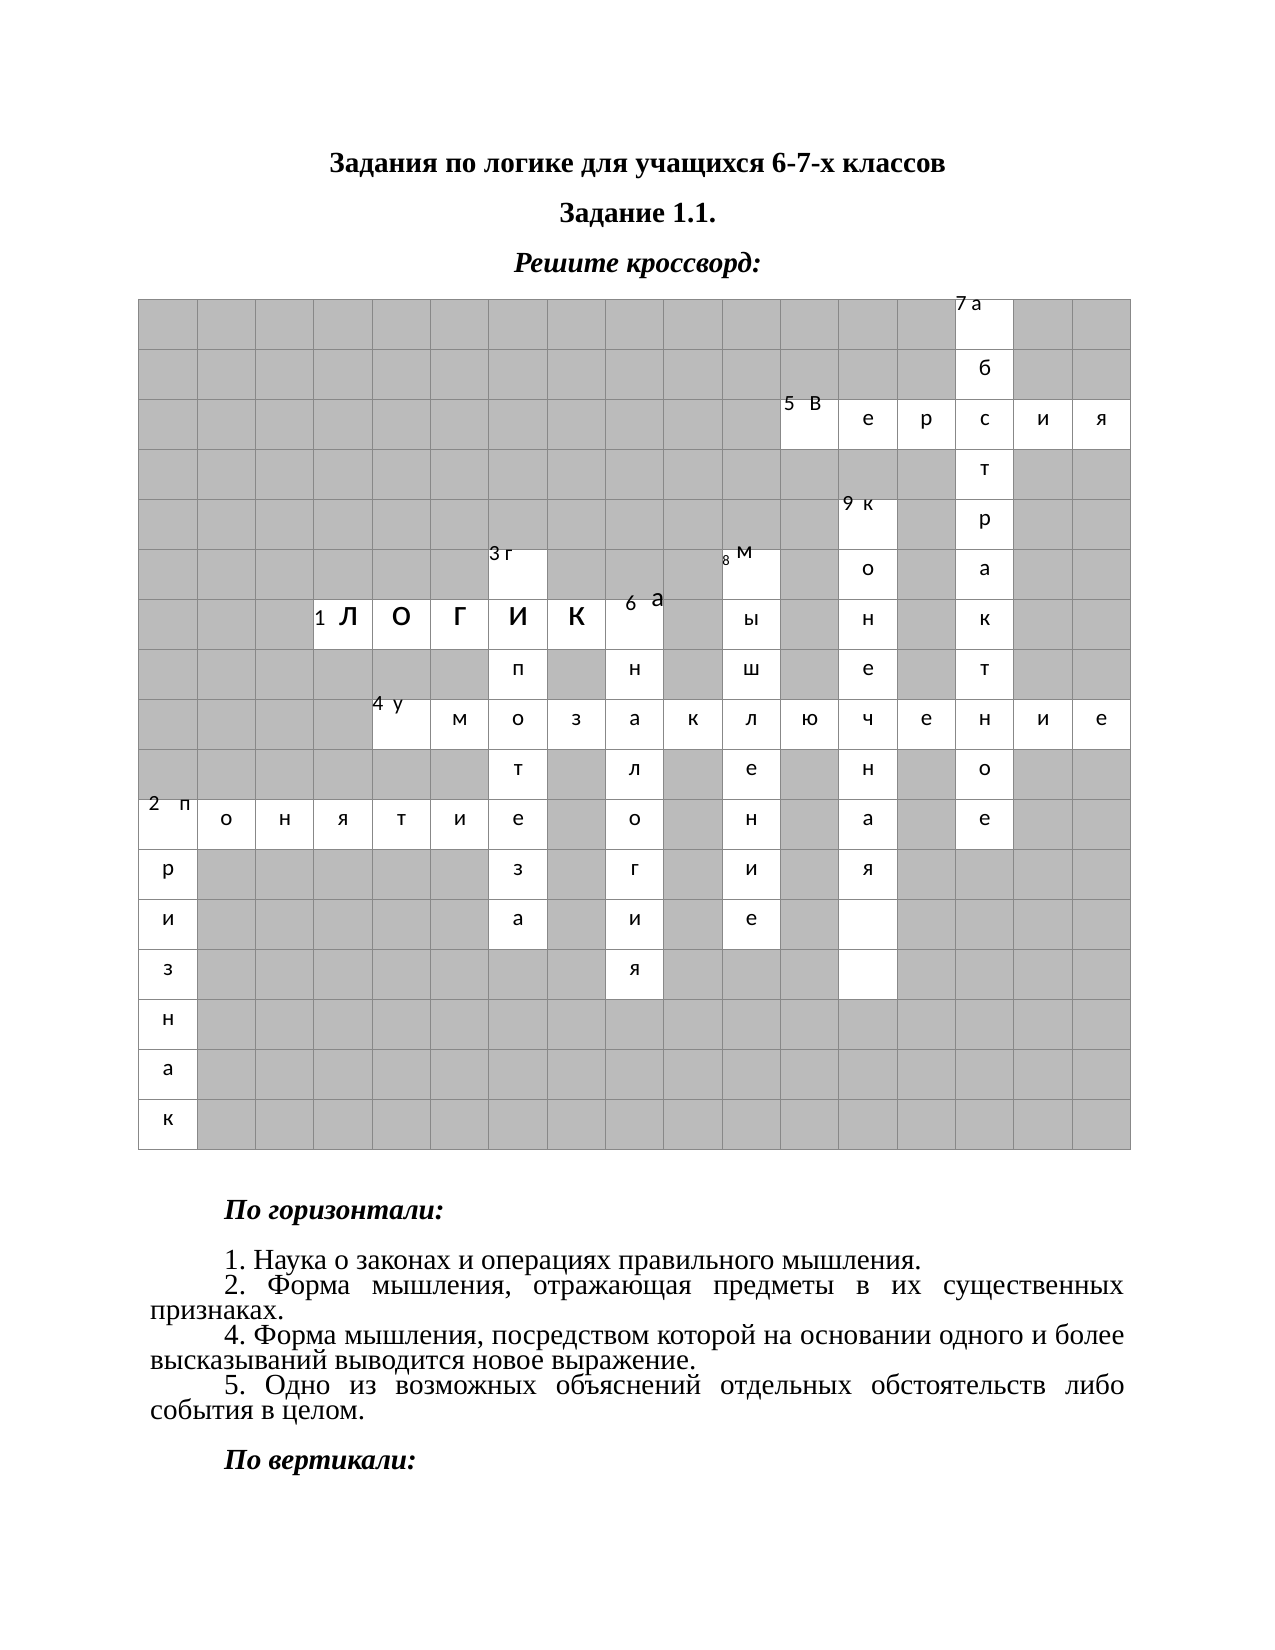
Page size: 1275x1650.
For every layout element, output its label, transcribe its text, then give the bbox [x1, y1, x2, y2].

table_cell [373, 450, 430, 499]
table_cell [1014, 650, 1072, 699]
table_cell [664, 550, 722, 599]
table_cell я [606, 950, 663, 999]
table_cell [1014, 900, 1072, 949]
table_cell 5 В [781, 400, 838, 449]
table_cell я [1073, 400, 1130, 449]
table_cell [1073, 450, 1130, 499]
table_cell [548, 550, 605, 599]
table_cell [198, 1000, 255, 1049]
table_cell и [431, 800, 488, 849]
table_cell [1073, 900, 1130, 949]
table_cell [256, 1050, 313, 1099]
table_cell [198, 650, 255, 699]
table_cell [198, 350, 255, 399]
table_cell [781, 800, 838, 849]
table_cell о [839, 550, 897, 599]
table_cell [606, 500, 663, 549]
table_cell е [898, 700, 955, 749]
table_cell и [1014, 700, 1072, 749]
table_cell о [956, 750, 1013, 799]
table_header [723, 300, 780, 349]
table_cell [489, 450, 547, 499]
table_cell [431, 450, 488, 499]
table_cell [548, 650, 605, 699]
table_cell [606, 400, 663, 449]
table_cell [431, 1100, 488, 1149]
table_header [781, 300, 838, 349]
table_header [373, 300, 430, 349]
table_cell [1073, 350, 1130, 399]
text 5. Одно из возможных объяснений отдельных обстоятельств либо события в целом. [150, 1374, 1125, 1424]
table_cell [256, 500, 313, 549]
table_cell [139, 550, 197, 599]
table_cell [198, 1100, 255, 1149]
table_cell [664, 850, 722, 899]
table_cell 4 у [373, 700, 430, 749]
table_header [1073, 300, 1130, 349]
table_cell н [606, 650, 663, 699]
table_cell [489, 500, 547, 549]
table_cell [431, 1050, 488, 1099]
table_cell и [723, 850, 780, 899]
table_cell [1073, 600, 1130, 649]
table_cell [431, 400, 488, 449]
table_cell [489, 1100, 547, 1149]
table_cell [373, 500, 430, 549]
table_cell н [839, 750, 897, 799]
table_cell р [898, 400, 955, 449]
table_cell [781, 900, 838, 949]
table_cell [489, 950, 547, 999]
table_cell 2 п [139, 800, 197, 849]
table_cell [956, 850, 1013, 899]
table_cell [723, 350, 780, 399]
table_cell [256, 750, 313, 799]
table_cell [723, 1000, 780, 1049]
table_cell [898, 1050, 955, 1099]
table_cell [373, 350, 430, 399]
table_cell л [606, 750, 663, 799]
table_cell [489, 1050, 547, 1099]
table_cell н [839, 600, 897, 649]
table_cell [898, 900, 955, 949]
table_cell [314, 350, 372, 399]
table_cell [139, 700, 197, 749]
table_cell [314, 400, 372, 449]
table_cell 3 г [489, 550, 547, 599]
table_cell [314, 1100, 372, 1149]
table_cell [898, 1100, 955, 1149]
table_cell [664, 500, 722, 549]
table_cell [256, 350, 313, 399]
table_cell [723, 1050, 780, 1099]
table_cell и [139, 900, 197, 949]
table_header [139, 300, 197, 349]
table_cell [431, 750, 488, 799]
table_cell [198, 400, 255, 449]
table_cell о [198, 800, 255, 849]
table_cell [373, 850, 430, 899]
table_cell [1073, 750, 1130, 799]
table_cell [431, 950, 488, 999]
table_cell б [956, 350, 1013, 399]
table_cell [606, 550, 663, 599]
text Задания по логике для учащихся 6-7-х классов [150, 150, 1125, 179]
table_cell [664, 1000, 722, 1049]
table_cell [781, 950, 838, 999]
table_cell [256, 1100, 313, 1149]
table_cell [314, 450, 372, 499]
table_cell [431, 350, 488, 399]
table_cell а [489, 900, 547, 949]
table_cell [606, 450, 663, 499]
table_cell [781, 500, 838, 549]
table_cell [198, 700, 255, 749]
table_cell [548, 750, 605, 799]
table_cell [1073, 850, 1130, 899]
table_cell [314, 550, 372, 599]
table_cell [1014, 350, 1072, 399]
table_cell 8 м [723, 550, 780, 599]
table_cell [373, 650, 430, 699]
table_header [314, 300, 372, 349]
table_cell [839, 900, 897, 949]
table_cell я [314, 800, 372, 849]
table_cell [548, 1100, 605, 1149]
text 2. Форма мышления, отражающая предметы в их существенных признаках. [150, 1274, 1125, 1324]
table_cell [431, 850, 488, 899]
table_cell [664, 1100, 722, 1149]
table_cell [781, 450, 838, 499]
table_cell [781, 1050, 838, 1099]
table_cell [256, 1000, 313, 1049]
table_cell с [956, 400, 1013, 449]
table_cell [373, 900, 430, 949]
table_cell [314, 950, 372, 999]
table_header 7 а [956, 300, 1013, 349]
table_cell [956, 1050, 1013, 1099]
table_cell [256, 550, 313, 599]
table_cell [1073, 800, 1130, 849]
table_cell [839, 1000, 897, 1049]
table_cell [664, 1050, 722, 1099]
table_cell [664, 350, 722, 399]
table_cell [956, 1000, 1013, 1049]
table_cell р [956, 500, 1013, 549]
table_cell [548, 350, 605, 399]
table_cell з [139, 950, 197, 999]
table_cell [548, 900, 605, 949]
table_cell [373, 750, 430, 799]
table_cell а [839, 800, 897, 849]
table_cell [1014, 600, 1072, 649]
table_cell [373, 950, 430, 999]
table_cell [606, 1000, 663, 1049]
table_cell [256, 900, 313, 949]
table_cell [898, 550, 955, 599]
table_cell [664, 400, 722, 449]
table_cell [1014, 850, 1072, 899]
table_cell ю [781, 700, 838, 749]
table_cell [373, 1000, 430, 1049]
table_cell [256, 850, 313, 899]
text 1. Наука о законах и операциях правильного мышления. [150, 1249, 1125, 1274]
table_cell т [956, 450, 1013, 499]
table_cell [1014, 550, 1072, 599]
table_cell к [664, 700, 722, 749]
table_cell [548, 1050, 605, 1099]
table_cell [256, 650, 313, 699]
table_cell [314, 850, 372, 899]
table_cell [431, 550, 488, 599]
table_cell 1 л [314, 600, 372, 649]
table_cell [548, 500, 605, 549]
table_header [548, 300, 605, 349]
table_cell [1014, 950, 1072, 999]
table_cell [198, 550, 255, 599]
table_cell к [956, 600, 1013, 649]
table_cell [198, 900, 255, 949]
text 4. Форма мышления, посредством которой на основании одного и более высказываний выводится новое выражение. [150, 1324, 1125, 1374]
table_cell [256, 950, 313, 999]
table_cell [781, 650, 838, 699]
table_cell 9 к [839, 500, 897, 549]
table_cell а [606, 700, 663, 749]
table_cell [373, 400, 430, 449]
table_cell [781, 350, 838, 399]
table_cell а [956, 550, 1013, 599]
table_cell н [139, 1000, 197, 1049]
table_cell е [839, 650, 897, 699]
table_cell [664, 650, 722, 699]
table_cell [1073, 1050, 1130, 1099]
table_header [606, 300, 663, 349]
table_cell [1073, 550, 1130, 599]
table_cell к [139, 1100, 197, 1149]
text Решите кроссворд: [150, 249, 1125, 278]
table_cell [139, 650, 197, 699]
table_cell [256, 450, 313, 499]
table_cell [723, 950, 780, 999]
table_cell [606, 1100, 663, 1149]
table_cell [548, 950, 605, 999]
table_cell [839, 450, 897, 499]
table_cell [1014, 1000, 1072, 1049]
table_cell [664, 600, 722, 649]
table_cell к [548, 600, 605, 649]
table_cell [956, 1100, 1013, 1149]
table_header [839, 300, 897, 349]
table_cell [898, 500, 955, 549]
table_cell [664, 900, 722, 949]
table_cell г [606, 850, 663, 899]
table_cell [373, 1050, 430, 1099]
table_cell [198, 450, 255, 499]
table_cell [139, 350, 197, 399]
table_cell е [489, 800, 547, 849]
table_cell н [956, 700, 1013, 749]
table_cell [723, 400, 780, 449]
table_cell [1014, 1050, 1072, 1099]
table_cell [489, 1000, 547, 1049]
text Задание 1.1. [150, 199, 1125, 228]
table_cell [606, 350, 663, 399]
table_cell [781, 550, 838, 599]
table_cell [314, 500, 372, 549]
table_cell [664, 750, 722, 799]
table_cell [723, 500, 780, 549]
table_cell а [139, 1050, 197, 1099]
table_cell [898, 350, 955, 399]
table_cell [1073, 500, 1130, 549]
table_cell я [839, 850, 897, 899]
table_cell [839, 950, 897, 999]
table_cell [198, 850, 255, 899]
table_cell [898, 950, 955, 999]
table_cell [781, 1000, 838, 1049]
table_cell [314, 1000, 372, 1049]
table_cell [956, 900, 1013, 949]
table_cell и [489, 600, 547, 649]
table_cell [781, 1100, 838, 1149]
table_cell [548, 400, 605, 449]
table_cell [198, 950, 255, 999]
table_cell т [489, 750, 547, 799]
table_cell [898, 800, 955, 849]
table_cell [781, 600, 838, 649]
table_cell [898, 450, 955, 499]
table_cell [548, 450, 605, 499]
table_cell [489, 350, 547, 399]
table_cell о [606, 800, 663, 849]
text По горизонтали: [150, 1199, 1125, 1224]
table_cell [1073, 1000, 1130, 1049]
table_cell ч [839, 700, 897, 749]
table_cell 6 а [606, 600, 663, 649]
table_cell [198, 1050, 255, 1099]
table_cell [373, 1100, 430, 1149]
table_cell о [489, 700, 547, 749]
table_cell е [956, 800, 1013, 849]
table_cell [314, 700, 372, 749]
table_cell [139, 500, 197, 549]
table_cell п [489, 650, 547, 699]
table_cell [431, 500, 488, 549]
table_cell [139, 750, 197, 799]
table_cell л [723, 700, 780, 749]
table_cell [548, 1000, 605, 1049]
table_cell [723, 450, 780, 499]
table_cell [431, 900, 488, 949]
table_cell и [1014, 400, 1072, 449]
table_cell [956, 950, 1013, 999]
table_cell [781, 850, 838, 899]
table_cell [781, 750, 838, 799]
table_cell [256, 600, 313, 649]
table_cell [1073, 950, 1130, 999]
table_cell [898, 850, 955, 899]
table_cell м [431, 700, 488, 749]
table_cell [256, 400, 313, 449]
table_cell р [139, 850, 197, 899]
table_cell н [723, 800, 780, 849]
table_header [489, 300, 547, 349]
table_cell г [431, 600, 488, 649]
table_cell [139, 450, 197, 499]
table_cell [314, 750, 372, 799]
table_cell о [373, 600, 430, 649]
table_cell з [548, 700, 605, 749]
table_cell [431, 1000, 488, 1049]
table_cell [198, 750, 255, 799]
table_cell [839, 1050, 897, 1099]
table_cell [1014, 500, 1072, 549]
table_cell [548, 850, 605, 899]
table_cell [1014, 800, 1072, 849]
table_cell [548, 800, 605, 849]
table_header [256, 300, 313, 349]
table_cell [373, 550, 430, 599]
table_cell [1014, 1100, 1072, 1149]
table_cell [314, 650, 372, 699]
table_cell [1014, 450, 1072, 499]
table_cell е [1073, 700, 1130, 749]
table_cell ы [723, 600, 780, 649]
table_cell [1073, 650, 1130, 699]
table_cell е [723, 750, 780, 799]
table_cell [898, 1000, 955, 1049]
table_cell е [839, 400, 897, 449]
table_cell [198, 600, 255, 649]
table_cell [139, 600, 197, 649]
table_header [431, 300, 488, 349]
table_cell [664, 800, 722, 849]
table_cell [664, 450, 722, 499]
table_cell е [723, 900, 780, 949]
table_cell ш [723, 650, 780, 699]
table_cell [198, 500, 255, 549]
table_cell [314, 900, 372, 949]
text По вертикали: [150, 1449, 1125, 1474]
table_cell [898, 650, 955, 699]
table_cell [606, 1050, 663, 1099]
table_cell [314, 1050, 372, 1099]
table_cell [1073, 1100, 1130, 1149]
table_cell [489, 400, 547, 449]
table_cell [839, 1100, 897, 1149]
table_header [198, 300, 255, 349]
table_header [664, 300, 722, 349]
table_cell [664, 950, 722, 999]
table_header [1014, 300, 1072, 349]
table_cell [723, 1100, 780, 1149]
table_cell [431, 650, 488, 699]
table_cell и [606, 900, 663, 949]
table_cell [839, 350, 897, 399]
table_cell [256, 700, 313, 749]
table_cell [898, 750, 955, 799]
table_cell [1014, 750, 1072, 799]
table_cell т [373, 800, 430, 849]
table_cell з [489, 850, 547, 899]
table_cell [898, 600, 955, 649]
table_cell [139, 400, 197, 449]
table_cell н [256, 800, 313, 849]
table_cell т [956, 650, 1013, 699]
table_header [898, 300, 955, 349]
